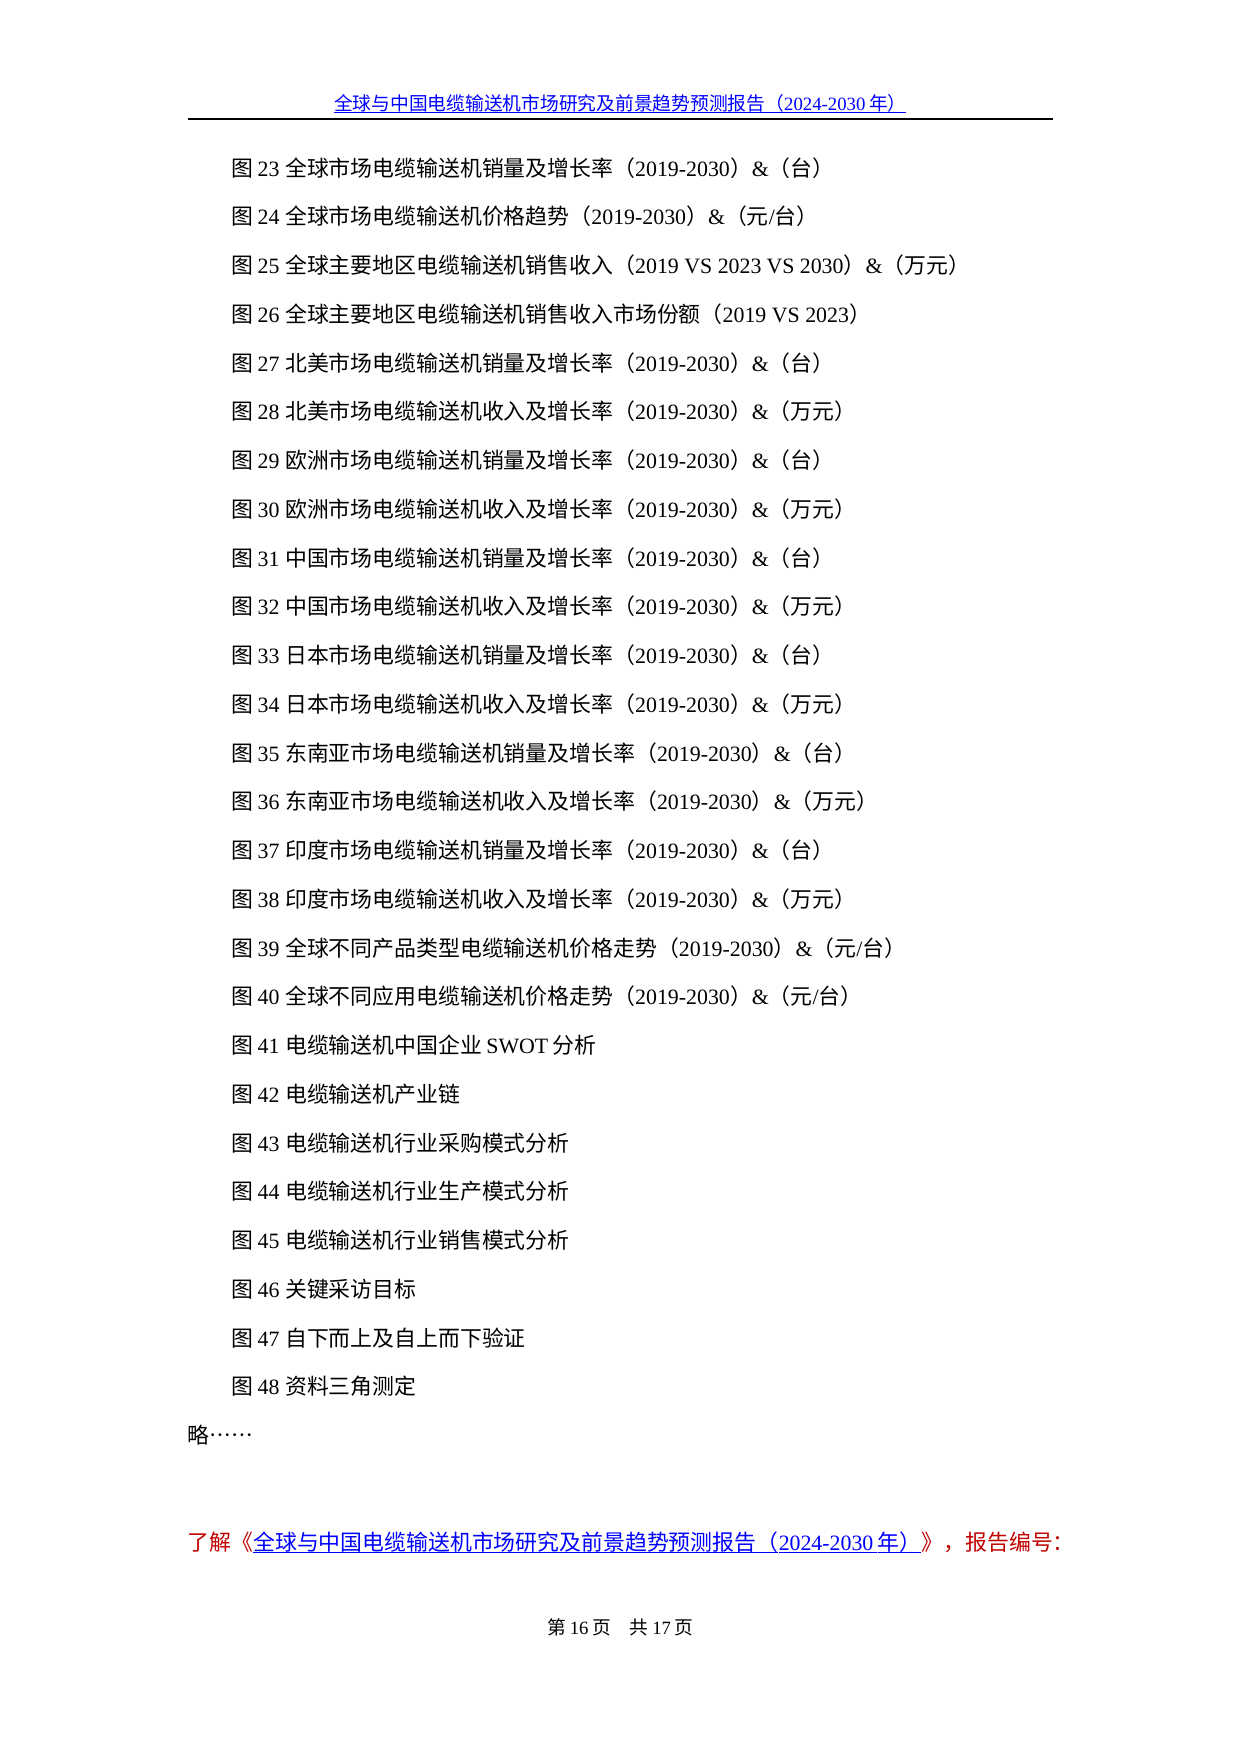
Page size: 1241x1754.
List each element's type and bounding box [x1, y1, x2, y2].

text [187, 150, 1053, 1450]
text [187, 1524, 1053, 1557]
